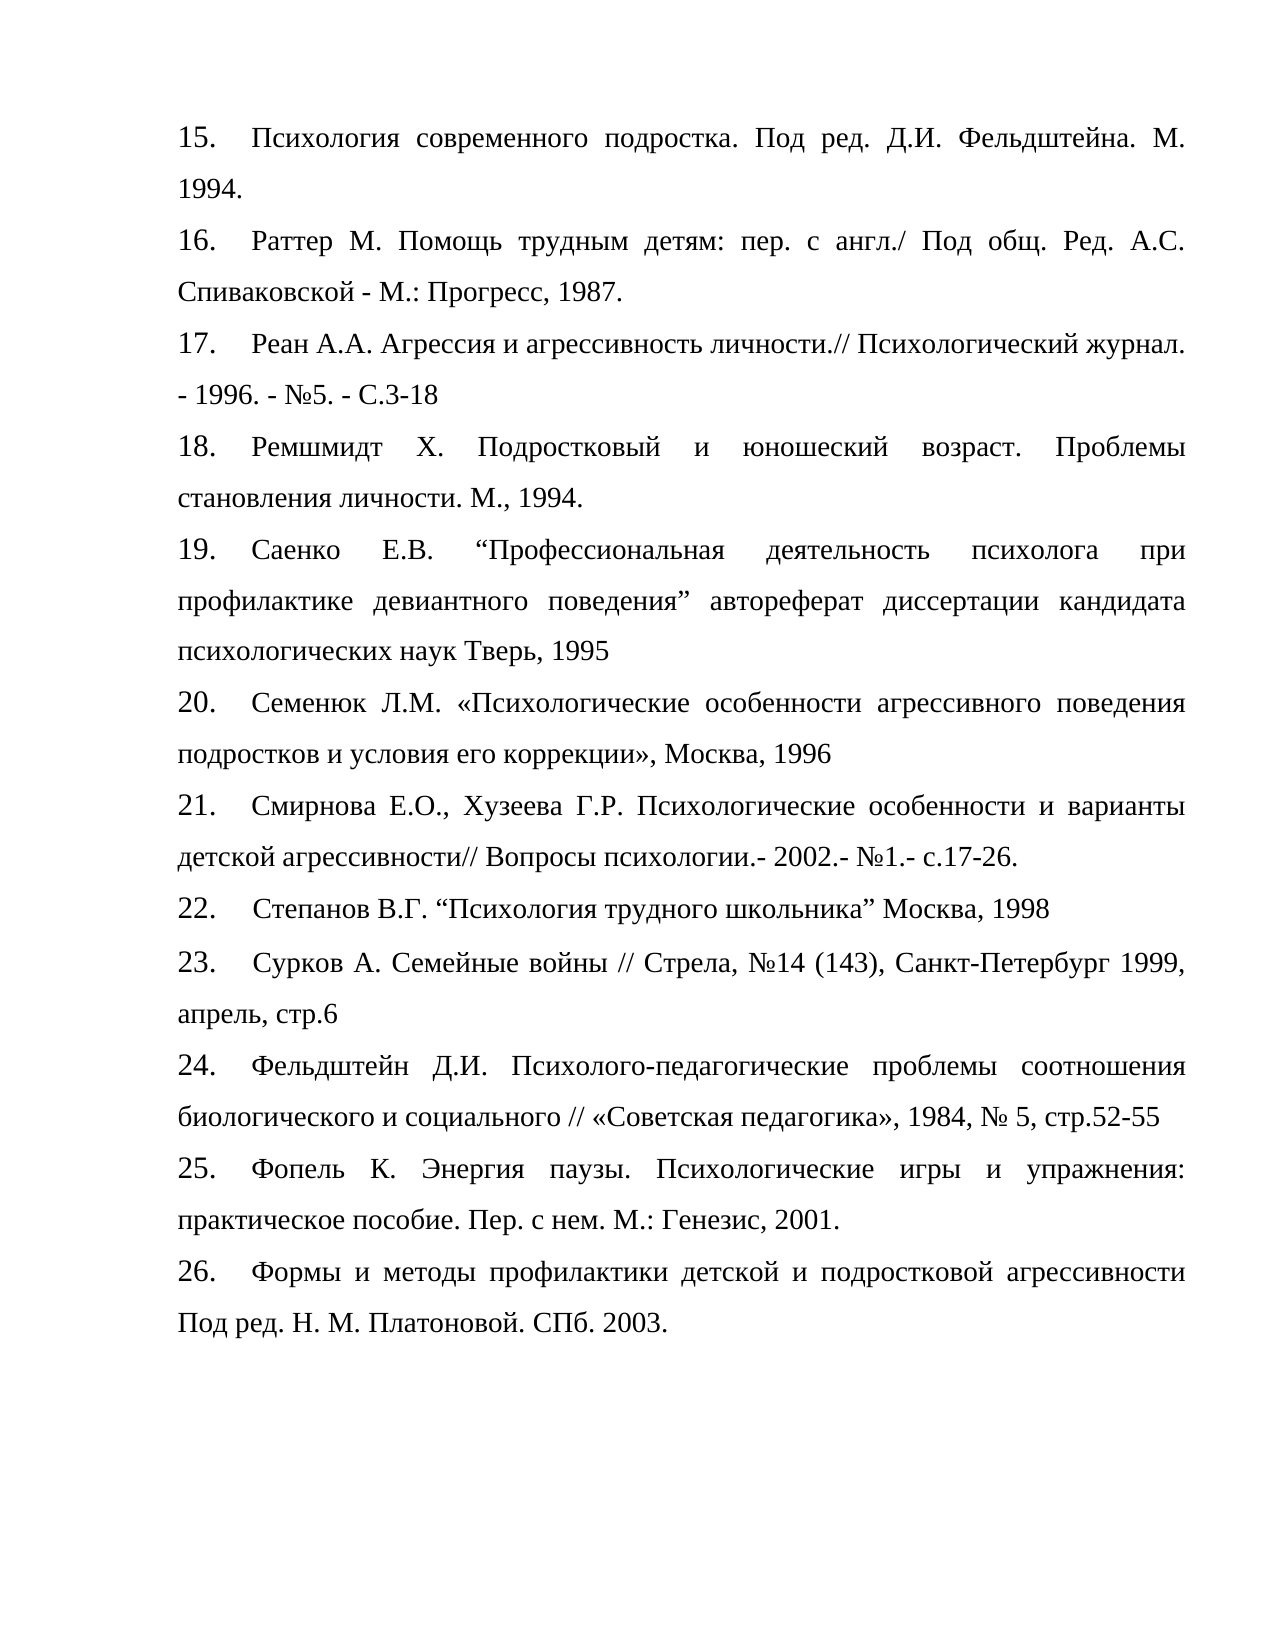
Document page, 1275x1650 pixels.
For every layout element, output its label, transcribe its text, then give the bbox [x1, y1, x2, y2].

text 22. Степанов В.Г. “Психология трудного школьника” Москва, 1998 [177, 889, 1186, 926]
text 20. Семенюк Л.М. «Психологические особенности агрессивного поведения подростков и условия его коррекции», Москва, 1996 [177, 683, 1186, 770]
text 16. Раттер М. Помощь трудным детям: пер. с англ./ Под общ. Ред. А.С. Спиваковской - М.: Прогресс, 1987. [177, 221, 1186, 307]
text 17. Реан А.А. Агрессия и агрессивность личности.// Психологический журнал. - 1996. - №5. - С.3-18 [177, 324, 1186, 410]
text 19. Саенко Е.В. “Профессиональная деятельность психолога при профилактике девиантного поведения” автореферат диссертации кандидата психологических наук Тверь, 1995 [177, 530, 1186, 667]
text 18. Ремшмидт X. Подростковый и юношеский возраст. Проблемы становления личности. М., 1994. [177, 427, 1186, 513]
text 21. Смирнова Е.О., Хузеева Г.Р. Психологические особенности и варианты детской агрессивности// Вопросы психологии.- 2002.- №1.- с.17-26. [177, 787, 1186, 873]
text 24. Фельдштейн Д.И. Психолого-педагогические проблемы соотношения биологического и социального // «Советская педагогика», 1984, № 5, стр.52-55 [177, 1046, 1186, 1133]
text 26. Формы и методы профилактики детской и подростковой агрессивности Под ред. Н. М. Платоновой. СПб. 2003. [177, 1252, 1186, 1339]
text 23. Сурков А. Семейные войны // Стрела, №14 (143), Санкт-Петербург 1999, апрель, стр.6 [177, 943, 1186, 1030]
text 15. Психология современного подростка. Под ред. Д.И. Фельдштейна. М. 1994. [177, 118, 1186, 204]
text 25. Фопель К. Энергия паузы. Психологические игры и упражнения: практическое пособие. Пер. с нем. М.: Генезис, 2001. [177, 1149, 1186, 1236]
